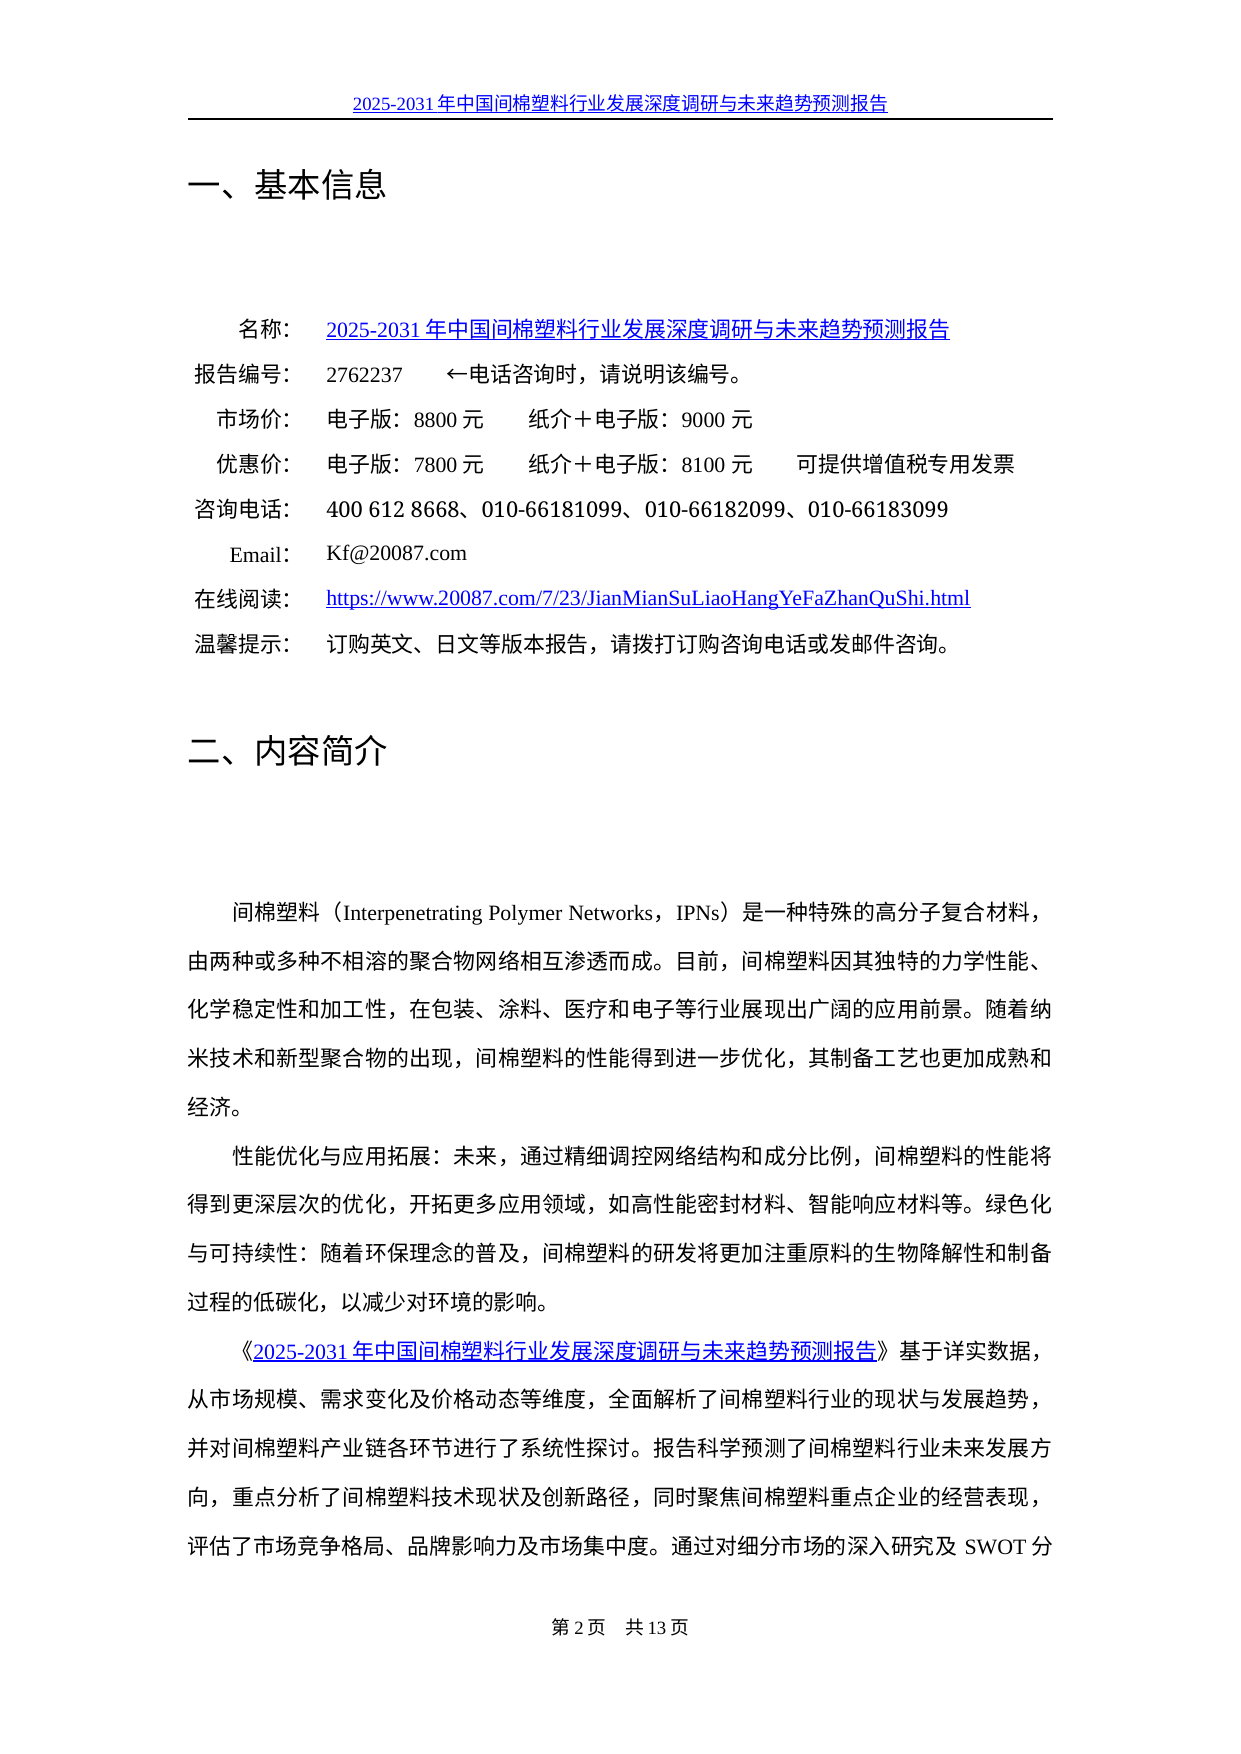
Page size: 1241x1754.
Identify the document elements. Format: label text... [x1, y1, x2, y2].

table_cell 温馨提示： [167, 627, 315, 672]
table_cell 2762237 ←电话咨询时，请说明该编号。 [315, 357, 1073, 402]
table_cell 电子版：8800 元 纸介＋电子版：9000 元 [315, 402, 1073, 447]
table_cell Kf@20087.com [315, 537, 1073, 582]
table_header 2025-2031年中国间棉塑料行业发展深度调研与未来趋势预测报告 [315, 312, 1073, 357]
table_cell 400 612 8668、010-66181099、010-66182099、010-66183099 [315, 492, 1073, 537]
table_cell Email： [167, 537, 315, 582]
table_cell 电子版：7800 元 纸介＋电子版：8100 元 可提供增值税专用发票 [315, 447, 1073, 492]
title 二、内容简介 [187, 717, 1053, 782]
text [187, 894, 1053, 1561]
table_cell 市场价： [167, 402, 315, 447]
table_cell 优惠价： [167, 447, 315, 492]
table_header 名称： [167, 312, 315, 357]
title 一、基本信息 [187, 150, 1053, 215]
table_cell 咨询电话： [167, 492, 315, 537]
table_cell [315, 582, 1073, 627]
table_cell 在线阅读： [167, 582, 315, 627]
table_cell 报告编号： [167, 357, 315, 402]
table_cell 订购英文、日文等版本报告，请拨打订购咨询电话或发邮件咨询。 [315, 627, 1073, 672]
